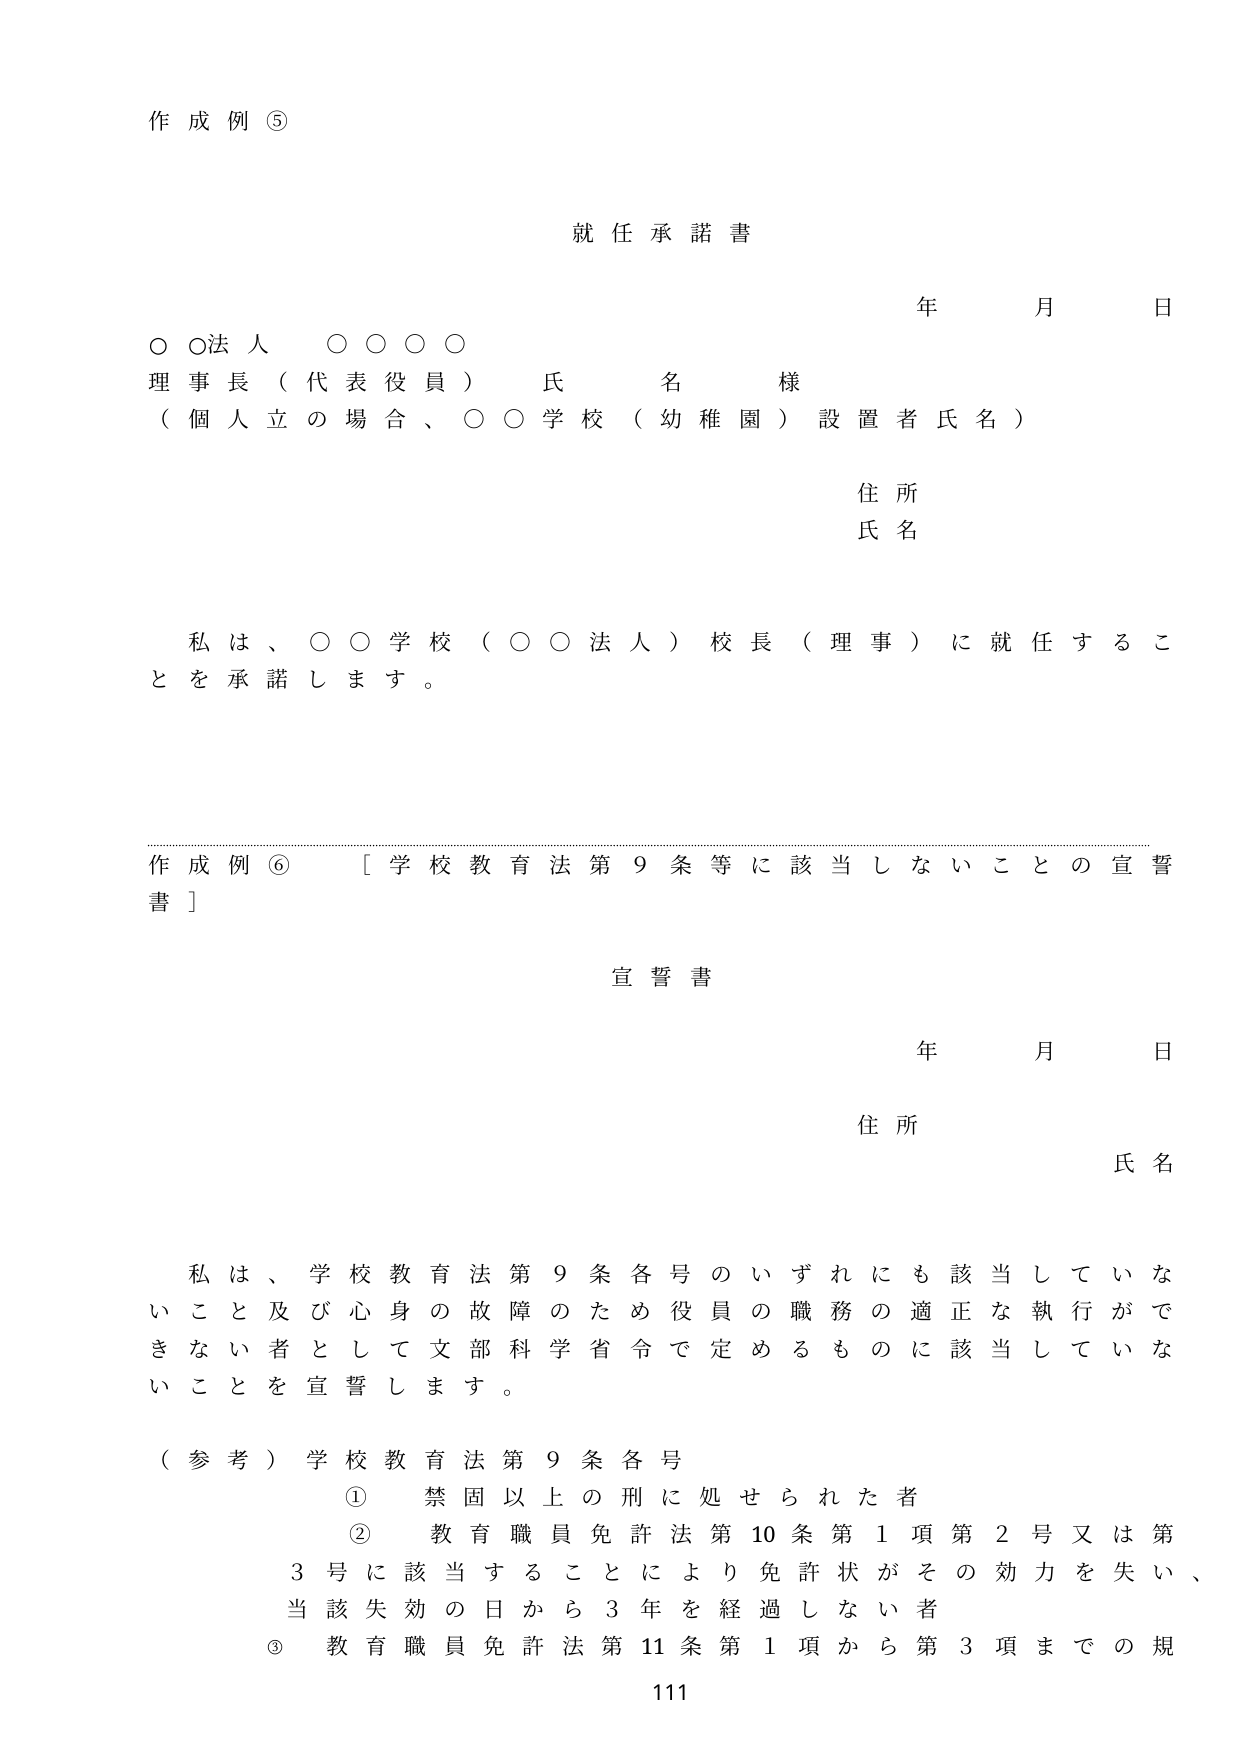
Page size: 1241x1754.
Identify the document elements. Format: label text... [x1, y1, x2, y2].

text 宣誓書 [148, 957, 1192, 994]
text ② 教育職員免許法第10条第１項第２号又は第３号に該当することにより免許状がその効力を失い、 [148, 1515, 1192, 1589]
text 年 月 日 [148, 1031, 1192, 1069]
text 氏名 [148, 511, 1192, 548]
text 理事長（代表役員） 氏 名 様 [148, 362, 1192, 399]
text （個人立の場合、○○学校（幼稚園）設置者氏名） [148, 399, 1192, 436]
text 私は、学校教育法第９条各号のいずれにも該当していないこと及び心身の故障のため役員の職務の適正な執行ができない者として文部科学省令で定めるものに該当していないことを宣誓します。 [148, 1254, 1192, 1403]
text ③ 教育職員免許法第11条第１項から第３項までの規定により免許状取上げの処分を受け、３年を [247, 1626, 1192, 1664]
text 氏名 [148, 1143, 1192, 1180]
text 住所 [148, 1106, 1192, 1143]
text 作成例⑥ ［学校教育法第９条等に該当しないことの宣誓書］ [148, 846, 1192, 920]
text ① 禁固以上の刑に処せられた者 [148, 1478, 1192, 1515]
text 私は、○○学校（○○法人）校長（理事）に就任することを承諾します。 [148, 622, 1192, 697]
text 住所 [148, 474, 1192, 511]
list ○法人 ○○○○ [148, 325, 1192, 362]
text 作成例⑤ [148, 102, 1192, 139]
text 年 月 日 [148, 288, 1192, 325]
text 当該失効の日から３年を経過しない者 [267, 1589, 1192, 1626]
text （参考）学校教育法第９条各号 [148, 1441, 1192, 1478]
text 就任承諾書 [148, 213, 1192, 251]
